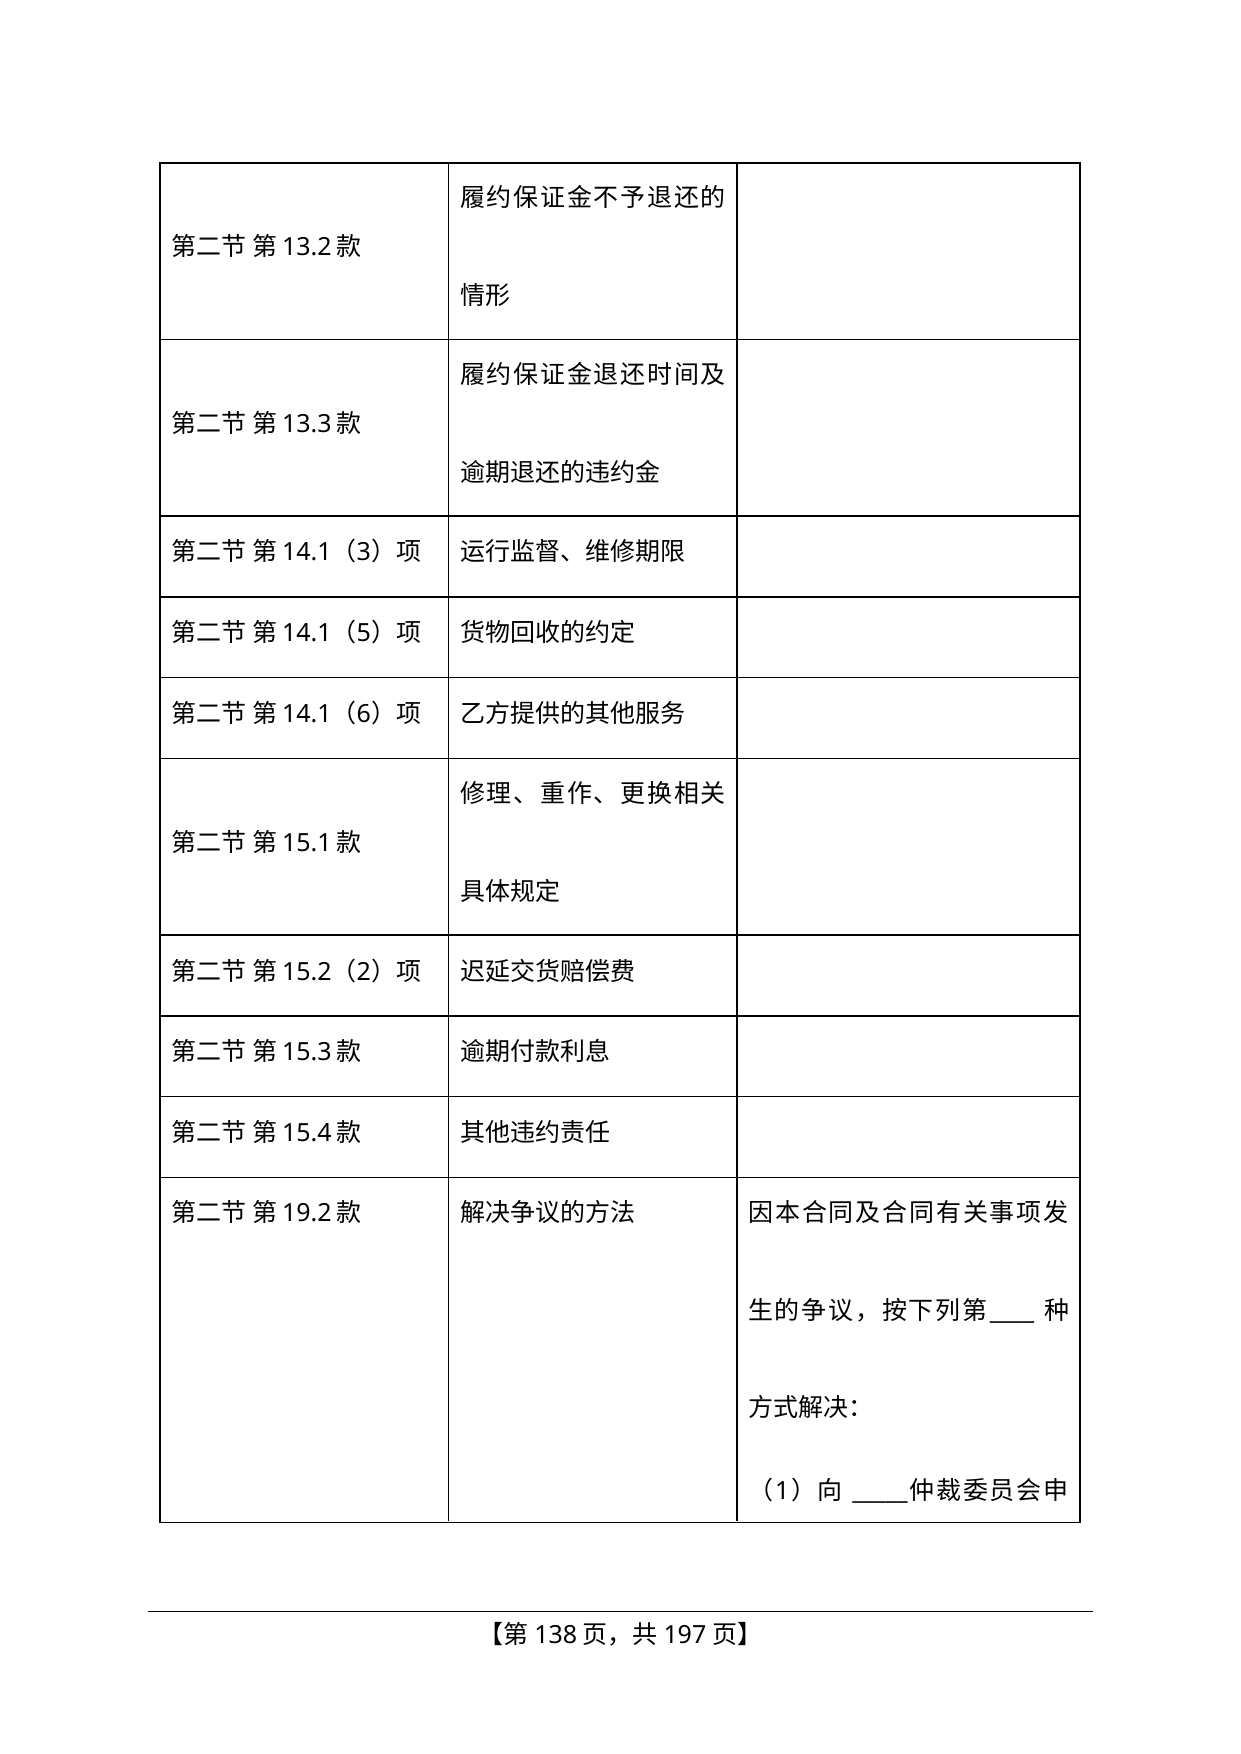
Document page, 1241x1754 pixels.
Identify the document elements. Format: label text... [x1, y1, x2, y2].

table_cell 第二节 第15.4款 [161, 1097, 448, 1177]
table_cell 货物回收的约定 [449, 598, 736, 677]
table_cell [738, 678, 1079, 758]
table_cell [738, 598, 1079, 677]
table_cell [738, 759, 1079, 934]
table_cell 第二节 第13.2款 [161, 164, 448, 338]
table_cell [738, 517, 1079, 596]
table_cell 第二节 第14.1（3）项 [161, 517, 448, 596]
table_cell [738, 340, 1079, 515]
table_cell 乙方提供的其他服务 [449, 678, 736, 758]
table_cell 修理、重作、更换相关具体规定 [449, 759, 736, 934]
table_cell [738, 1178, 1079, 1521]
table_cell 第二节 第14.1（6）项 [161, 678, 448, 758]
table_cell [738, 164, 1079, 338]
table_cell 逾期付款利息 [449, 1017, 736, 1096]
table_cell 迟延交货赔偿费 [449, 936, 736, 1015]
table_cell 第二节 第19.2款 [161, 1178, 448, 1521]
table_cell [738, 936, 1079, 1015]
table_cell 履约保证金不予退还的情形 [449, 164, 736, 338]
table_cell 第二节 第15.2（2）项 [161, 936, 448, 1015]
table_cell 运行监督、维修期限 [449, 517, 736, 596]
table_cell 第二节 第13.3款 [161, 340, 448, 515]
table_cell 第二节 第14.1（5）项 [161, 598, 448, 677]
table_cell 履约保证金退还时间及逾期退还的违约金 [449, 340, 736, 515]
table_cell 第二节 第15.3款 [161, 1017, 448, 1096]
table_cell [738, 1097, 1079, 1177]
table_cell 其他违约责任 [449, 1097, 736, 1177]
table_cell 第二节 第15.1款 [161, 759, 448, 934]
table_cell [738, 1017, 1079, 1096]
table_cell 解决争议的方法 [449, 1178, 736, 1521]
